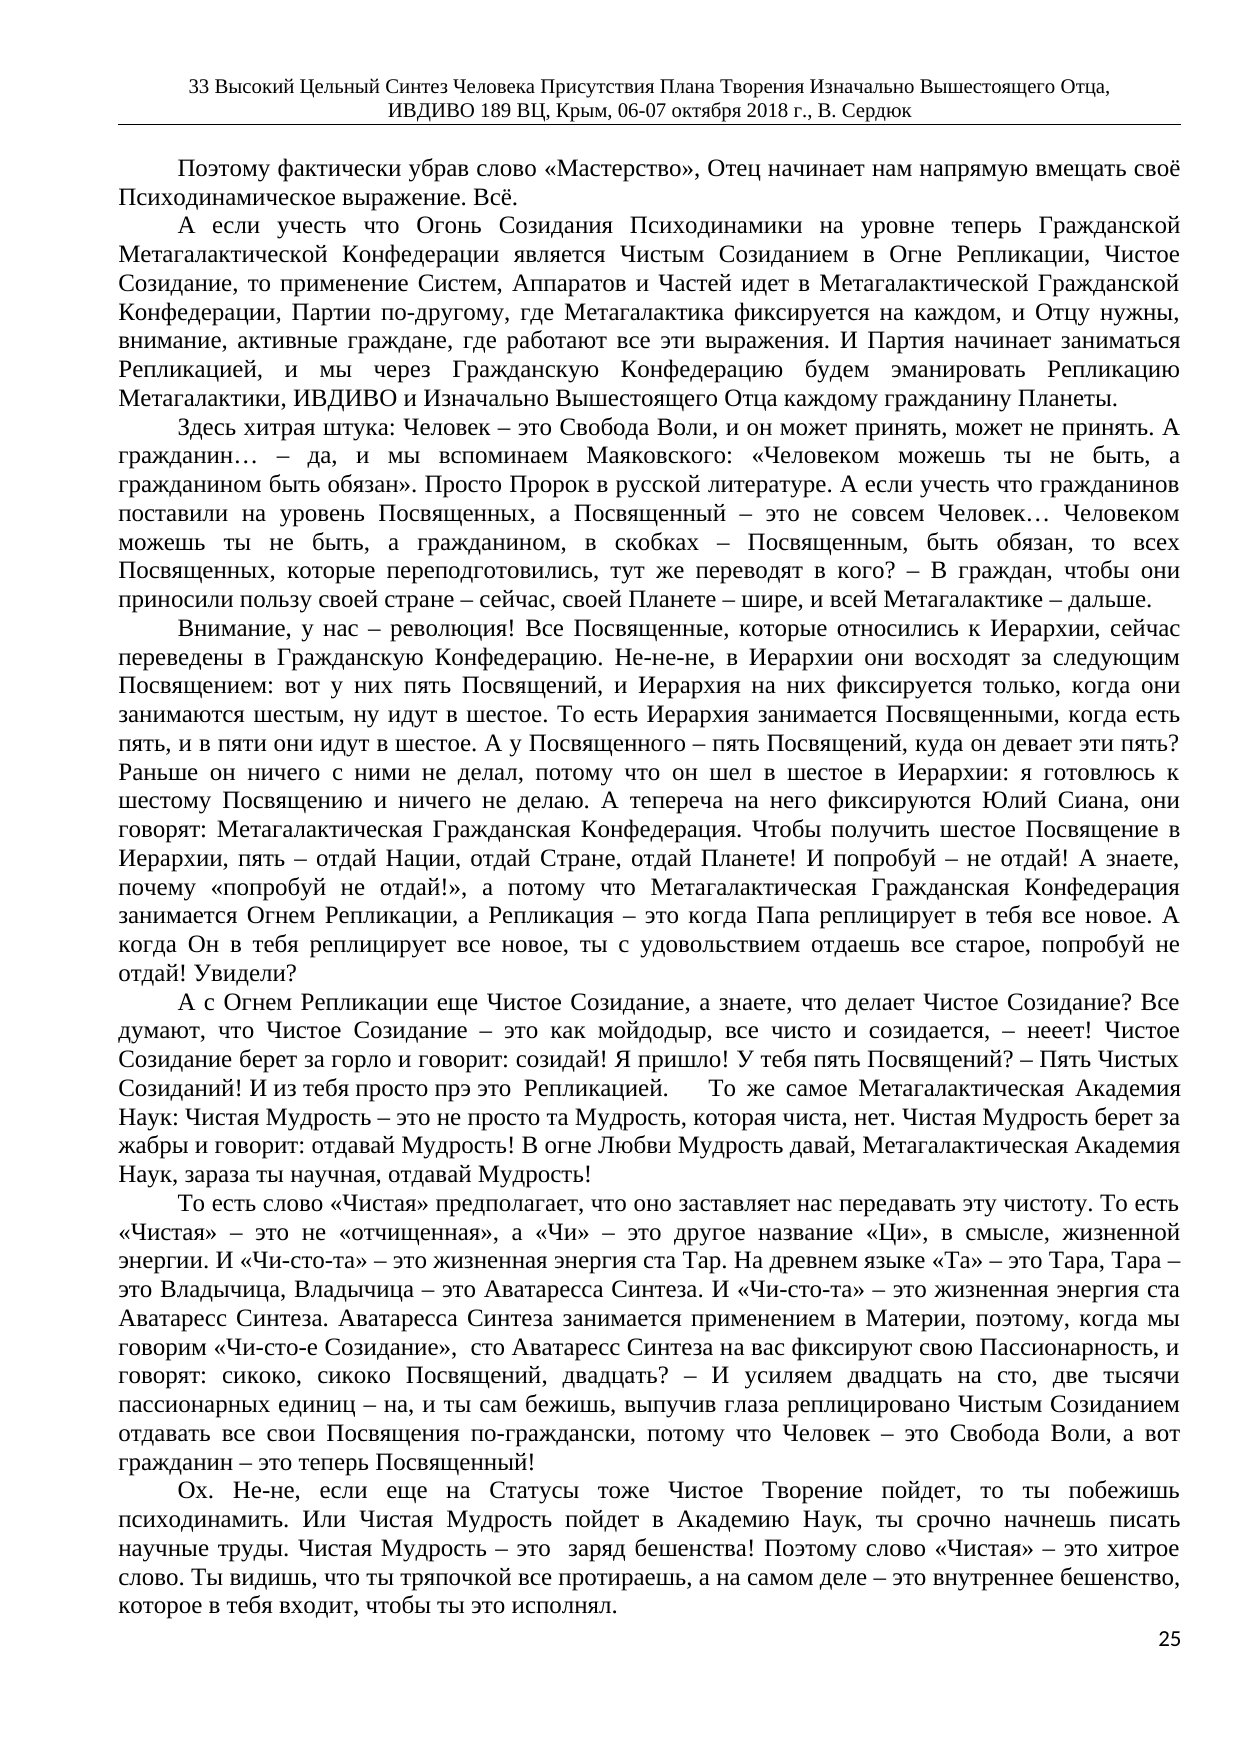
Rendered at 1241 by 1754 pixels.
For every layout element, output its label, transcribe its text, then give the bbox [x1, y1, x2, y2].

text Поэтому фактически убрав слово «Мастерство», Отец начинает нам напрямую вмещать своё Психодинамическое выражение. Всё. [118, 153, 1181, 211]
text А если учесть что Огонь Созидания Психодинамики на уровне теперь Гражданской Метагалактической Конфедерации является Чистым Созиданием в Огне Репликации, Чистое Созидание, то применение Систем, Аппаратов и Частей идет в Метагалактической Гражданской Конфедерации, Партии по-другому, где Метагалактика фиксируется на каждом, и Отцу нужны, внимание, активные граждане, где работают все эти выражения. И Партия начинает заниматься Репликацией, и мы через Гражданскую Конфедерацию будем эманировать Репликацию Метагалактики, ИВДИВО и Изначально Вышестоящего Отца каждому гражданину Планеты. [118, 211, 1181, 412]
text То есть слово «Чистая» предполагает, что оно заставляет нас передавать эту чистоту. То есть «Чистая» – это не «отчищенная», а «Чи» – это другое название «Ци», в смысле, жизненной энергии. И «Чи-сто-та» – это жизненная энергия ста Тар. На древнем языке «Та» – это Тара, Тара – это Владычица, Владычица – это Аватаресса Синтеза. И «Чи-сто-та» – это жизненная энергия ста Аватаресс Синтеза. Аватаресса Синтеза занимается применением в Материи, поэтому, когда мы говорим «Чи-сто-е Созидание», сто Аватаресс Синтеза на вас фиксируют свою Пассионарность, и говорят: сикоко, сикоко Посвящений, двадцать? – И усиляем двадцать на сто, две тысячи пассионарных единиц – на, и ты сам бежишь, выпучив глаза реплицировано Чистым Созиданием отдавать все свои Посвящения по-граждански, потому что Человек – это Свобода Воли, а вот гражданин – это теперь Посвященный! [118, 1188, 1181, 1476]
text Ох. Не-не, если еще на Статусы тоже Чистое Творение пойдет, то ты побежишь психодинамить. Или Чистая Мудрость пойдет в Академию Наук, ты срочно начнешь писать научные труды. Чистая Мудрость – это заряд бешенства! Поэтому слово «Чистая» – это хитрое слово. Ты видишь, что ты тряпочкой все протираешь, а на самом деле – это внутреннее бешенство, которое в тебя входит, чтобы ты это исполнял. [118, 1476, 1181, 1619]
text Внимание, у нас – революция! Все Посвященные, которые относились к Иерархии, сейчас переведены в Гражданскую Конфедерацию. Не-не-не, в Иерархии они восходят за следующим Посвящением: вот у них пять Посвящений, и Иерархия на них фиксируется только, когда они занимаются шестым, ну идут в шестое. То есть Иерархия занимается Посвященными, когда есть пять, и в пяти они идут в шестое. А у Посвященного – пять Посвящений, куда он девает эти пять? Раньше он ничего с ними не делал, потому что он шел в шестое в Иерархии: я готовлюсь к шестому Посвящению и ничего не делаю. А тепереча на него фиксируются Юлий Сиана, они говорят: Метагалактическая Гражданская Конфедерация. Чтобы получить шестое Посвящение в Иерархии, пять – отдай Нации, отдай Стране, отдай Планете! И попробуй – не отдай! А знаете, почему «попробуй не отдай!», а потому что Метагалактическая Гражданская Конфедерация занимается Огнем Репликации, а Репликация – это когда Папа реплицирует в тебя все новое. А когда Он в тебя реплицирует все новое, ты с удовольствием отдаешь все старое, попробуй не отдай! Увидели? [118, 613, 1181, 987]
text Здесь хитрая штука: Человек – это Свобода Воли, и он может принять, может не принять. А гражданин… – да, и мы вспоминаем Маяковского: «Человеком можешь ты не быть, а гражданином быть обязан». Просто Пророк в русской литературе. А если учесть что гражданинов поставили на уровень Посвященных, а Посвященный – это не совсем Человек… Человеком можешь ты не быть, а гражданином, в скобках – Посвященным, быть обязан, то всех Посвященных, которые переподготовились, тут же переводят в кого? – В граждан, чтобы они приносили пользу своей стране – сейчас, своей Планете – шире, и всей Метагалактике – дальше. [118, 412, 1181, 613]
text А с Огнем Репликации еще Чистое Созидание, а знаете, что делает Чистое Созидание? Все думают, что Чистое Созидание – это как мойдодыр, все чисто и созидается, – нееет! Чистое Созидание берет за горло и говорит: созидай! Я пришло! У тебя пять Посвящений? – Пять Чистых Созиданий! И из тебя просто прэ это Репликацией. То же самое Метагалактическая Академия Наук: Чистая Мудрость – это не просто та Мудрость, которая чиста, нет. Чистая Мудрость берет за жабры и говорит: отдавай Мудрость! В огне Любви Мудрость давай, Метагалактическая Академия Наук, зараза ты научная, отдавай Мудрость! [118, 987, 1181, 1188]
